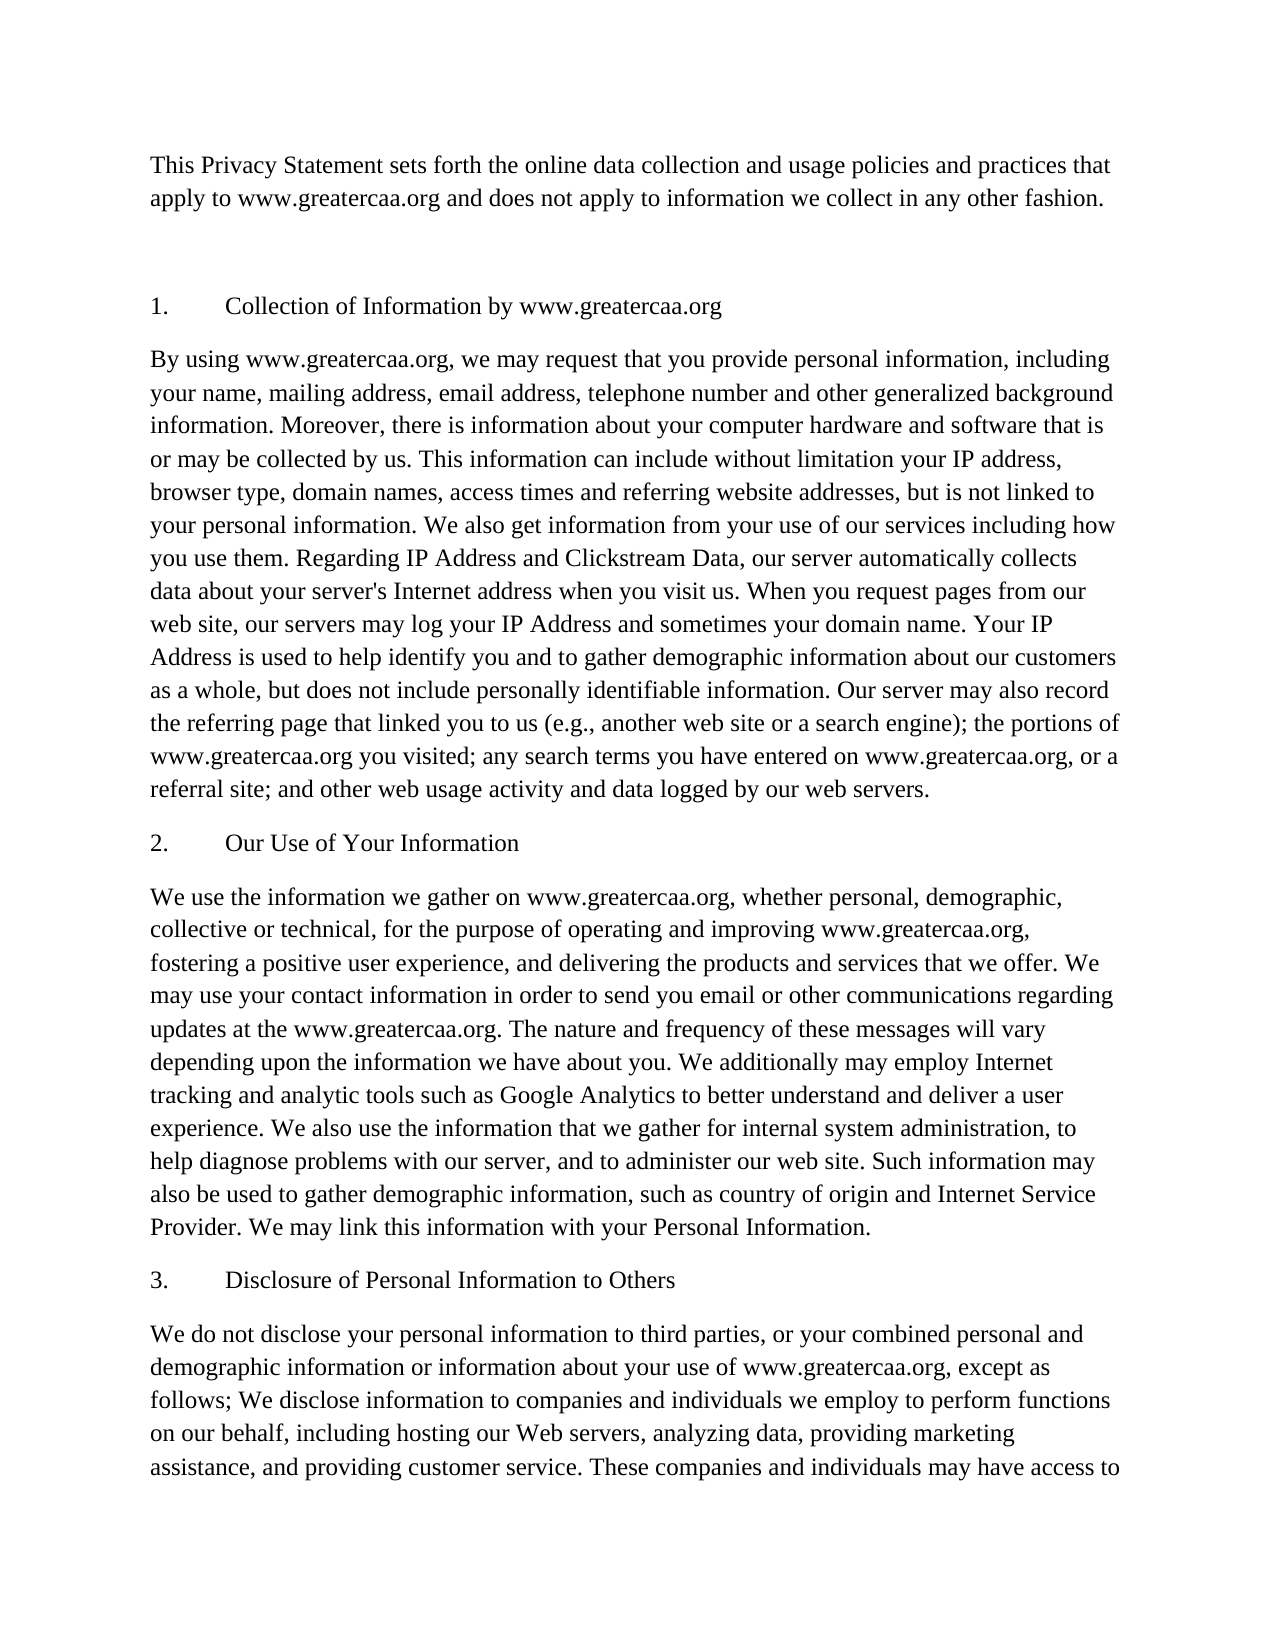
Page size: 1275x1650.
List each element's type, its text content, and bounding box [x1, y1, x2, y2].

text We use the information we gather on www.greatercaa.org, whether personal, demographic, collective or technical, for the purpose of operating and improving www.greatercaa.org, fostering a positive user experience, and delivering the products and services that we offer. We may use your contact information in order to send you email or other communications regarding updates at the www.greatercaa.org. The nature and frequency of these messages will vary depending upon the information we have about you. We additionally may employ Internet tracking and analytic tools such as Google Analytics to better understand and deliver a user experience. We also use the information that we gather for internal system administration, to help diagnose problems with our server, and to administer our web site. Such information may also be used to gather demographic information, such as country of origin and Internet Service Provider. We may link this information with your Personal Information. [150, 882, 1125, 1241]
text By using www.greatercaa.org, we may request that you provide personal information, including your name, mailing address, email address, telephone number and other generalized background information. Moreover, there is information about your computer hardware and software that is or may be collected by us. This information can include without limitation your IP address, browser type, domain names, access times and referring website addresses, but is not linked to your personal information. We also get information from your use of our services including how you use them. Regarding IP Address and Clickstream Data, our server automatically collects data about your server's Internet address when you visit us. When you request pages from our web site, our servers may log your IP Address and sometimes your domain name. Your IP Address is used to help identify you and to gather demographic information about our customers as a whole, but does not include personally identifiable information. Our server may also record the referring page that linked you to us (e.g., another web site or a search engine); the portions of www.greatercaa.org you visited; any search terms you have entered on www.greatercaa.org, or a referral site; and other web usage activity and data logged by our web servers. [150, 344, 1125, 803]
text 2. Our Use of Your Information [150, 828, 1125, 856]
text 1. Collection of Information by www.greatercaa.org [150, 291, 1125, 319]
text 3. Disclosure of Personal Information to Others [150, 1266, 1125, 1294]
text This Privacy Statement sets forth the online data collection and usage policies and practices that apply to www.greatercaa.org and does not apply to information we collect in any other fashion. [150, 150, 1125, 212]
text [150, 1319, 1125, 1480]
